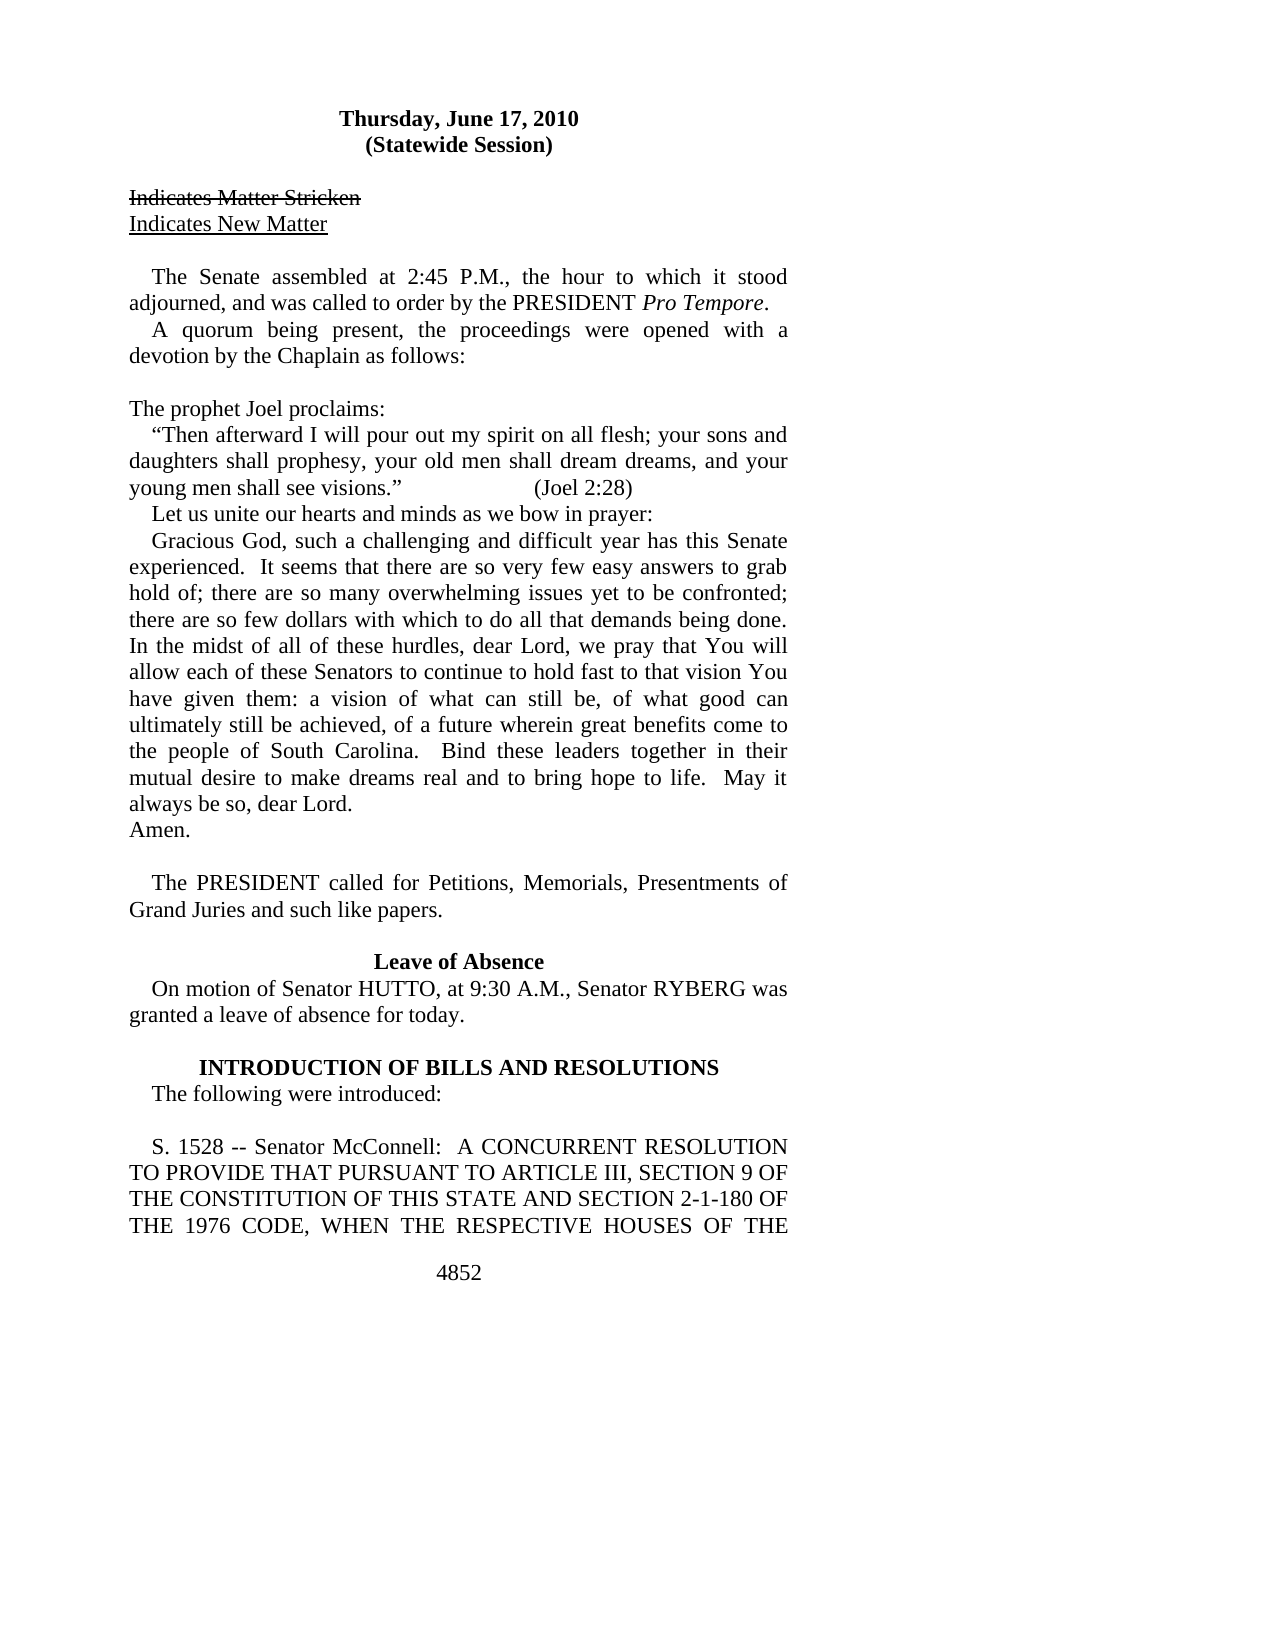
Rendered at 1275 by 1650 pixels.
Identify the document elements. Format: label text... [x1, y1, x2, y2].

text The PRESIDENT called for Petitions, Memorials, Presentments of Grand Juries and such like papers. [129, 869, 789, 922]
text Thursday, June 17, 2010 [129, 105, 789, 131]
text INTRODUCTION OF BILLS AND RESOLUTIONS [129, 1054, 789, 1080]
text The Senate assembled at 2:45 P.M., the hour to which it stood adjourned, and was called to order by the PRESIDENT Pro Tempore. [129, 263, 789, 316]
text Amen. [129, 817, 789, 843]
text Let us unite our hearts and minds as we bow in prayer: [129, 500, 789, 527]
text A quorum being present, the proceedings were opened with a devotion by the Chaplain as follows: [129, 316, 789, 368]
text Leave of Absence [129, 948, 789, 975]
subtitle Indicates New Matter [129, 210, 789, 237]
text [129, 1133, 789, 1238]
text Indicates Matter Stricken [129, 184, 789, 210]
text The following were introduced: [129, 1080, 789, 1106]
text The prophet Joel proclaims: [129, 395, 789, 421]
text “Then afterward I will pour out my spirit on all flesh; your sons and daughters shall prophesy, your old men shall dream dreams, and your young men shall see visions.” (Joel 2:28) [129, 421, 789, 500]
text Gracious God, such a challenging and difficult year has this Senate experienced. It seems that there are so very few easy answers to grab hold of; there are so many overwhelming issues yet to be confronted; there are so few dollars with which to do all that demands being done. In the midst of all of these hurdles, dear Lord, we pray that You will allow each of these Senators to continue to hold fast to that vision You have given them: a vision of what can still be, of what good can ultimately still be achieved, of a future wherein great benefits come to the people of South Carolina. Bind these leaders together in their mutual desire to make dreams real and to bring hope to life. May it always be so, dear Lord. [129, 527, 789, 817]
text (Statewide Session) [129, 131, 789, 158]
text On motion of Senator HUTTO, at 9:30 A.M., Senator RYBERG was granted a leave of absence for today. [129, 975, 789, 1027]
